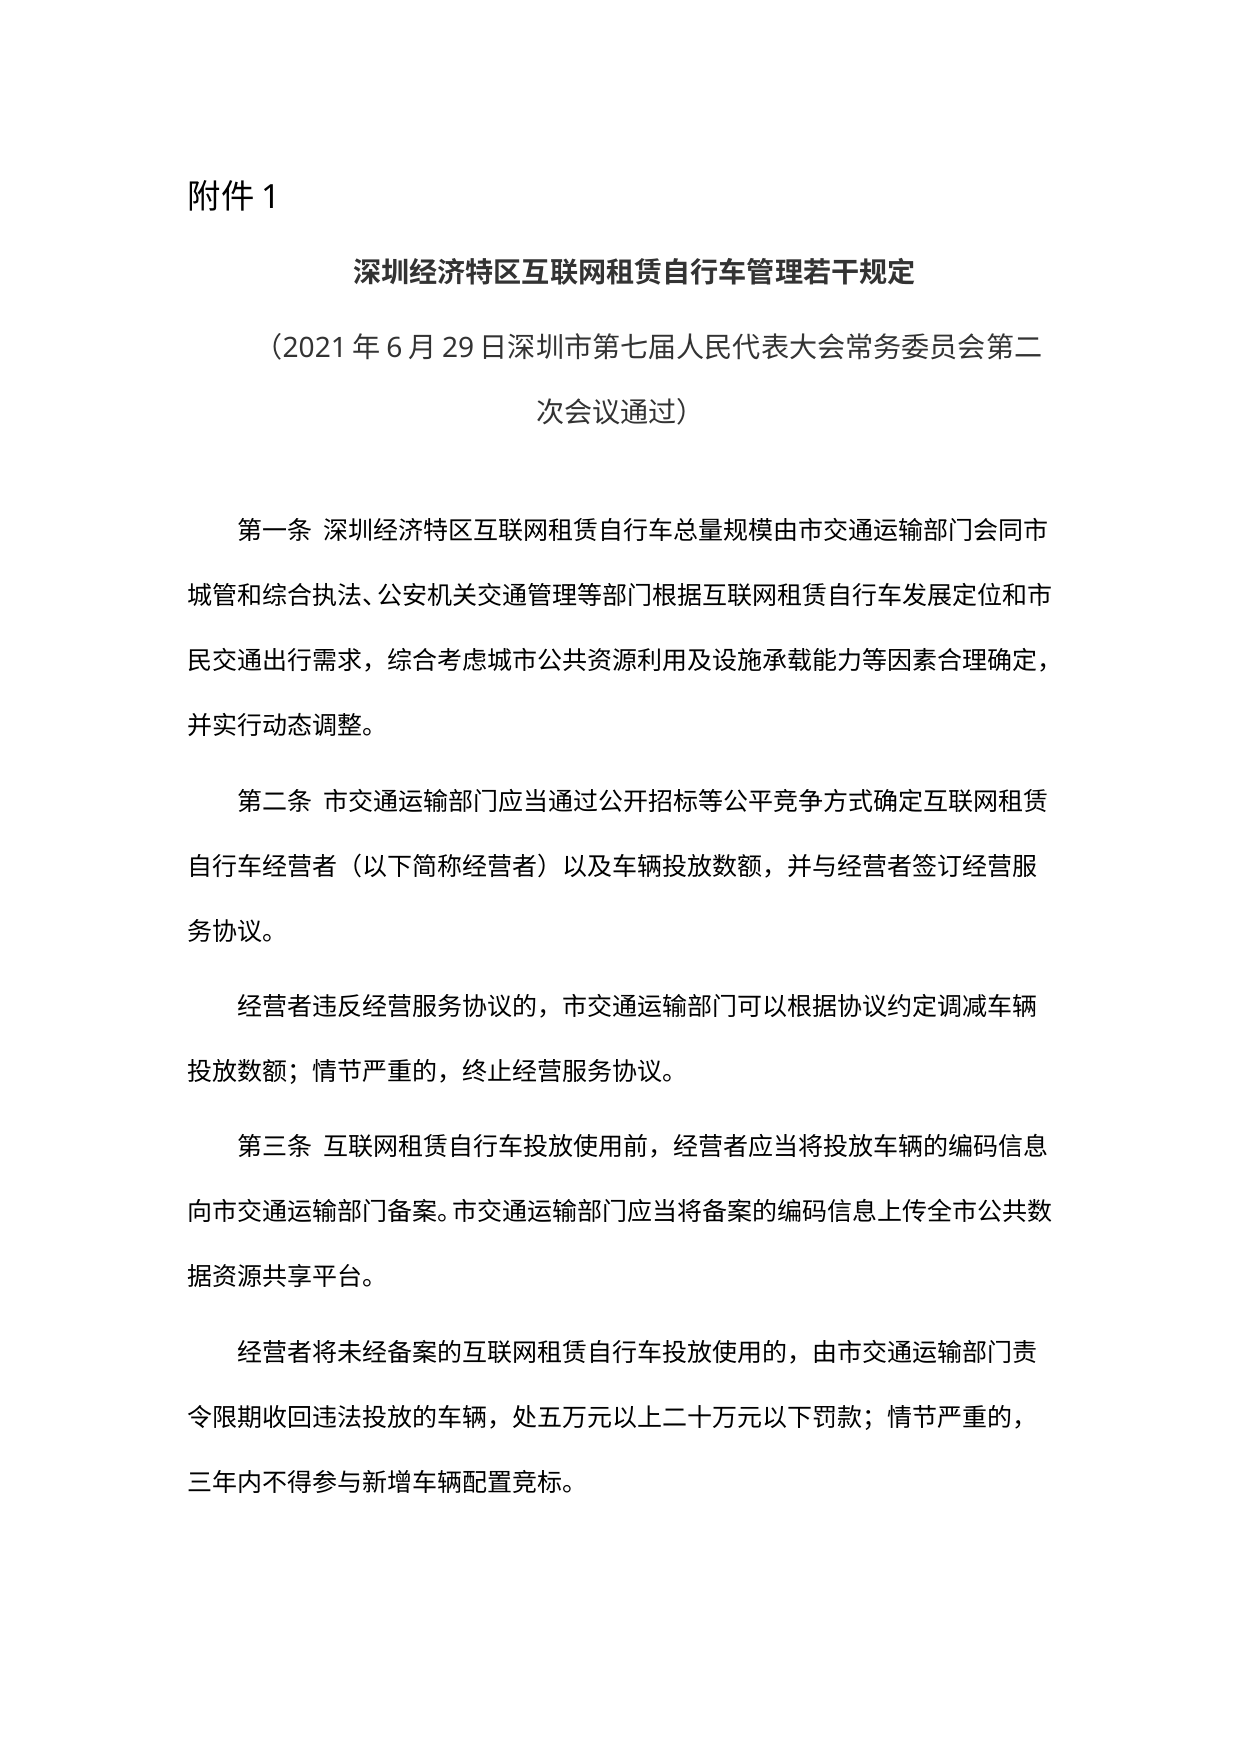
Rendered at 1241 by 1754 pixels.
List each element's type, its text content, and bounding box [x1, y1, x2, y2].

text 第一条 深圳经济特区互联网租赁自行车总量规模由市交通运输部门会同市城管和综合执法、公安机关交通管理等部门根据互联网租赁自行车发展定位和市民交通出行需求，综合考虑城市公共资源利用及设施承载能力等因素合理确定，并实行动态调整。 [187, 496, 1053, 756]
text 附件1 [187, 162, 1059, 227]
text 经营者违反经营服务协议的，市交通运输部门可以根据协议约定调减车辆投放数额；情节严重的，终止经营服务协议。 [187, 972, 1053, 1102]
text 第三条 互联网租赁自行车投放使用前，经营者应当将投放车辆的编码信息向市交通运输部门备案。市交通运输部门应当将备案的编码信息上传全市公共数据资源共享平台。 [187, 1112, 1053, 1307]
text 深圳经济特区互联网租赁自行车管理若干规定 [187, 237, 1053, 302]
text （2021年6月29日深圳市第七届人民代表大会常务委员会第二次会议通过） [187, 313, 1053, 443]
text 经营者将未经备案的互联网租赁自行车投放使用的，由市交通运输部门责令限期收回违法投放的车辆，处五万元以上二十万元以下罚款；情节严重的，三年内不得参与新增车辆配置竞标。 [187, 1318, 1053, 1513]
text 第二条 市交通运输部门应当通过公开招标等公平竞争方式确定互联网租赁自行车经营者（以下简称经营者）以及车辆投放数额，并与经营者签订经营服务协议。 [187, 767, 1053, 962]
